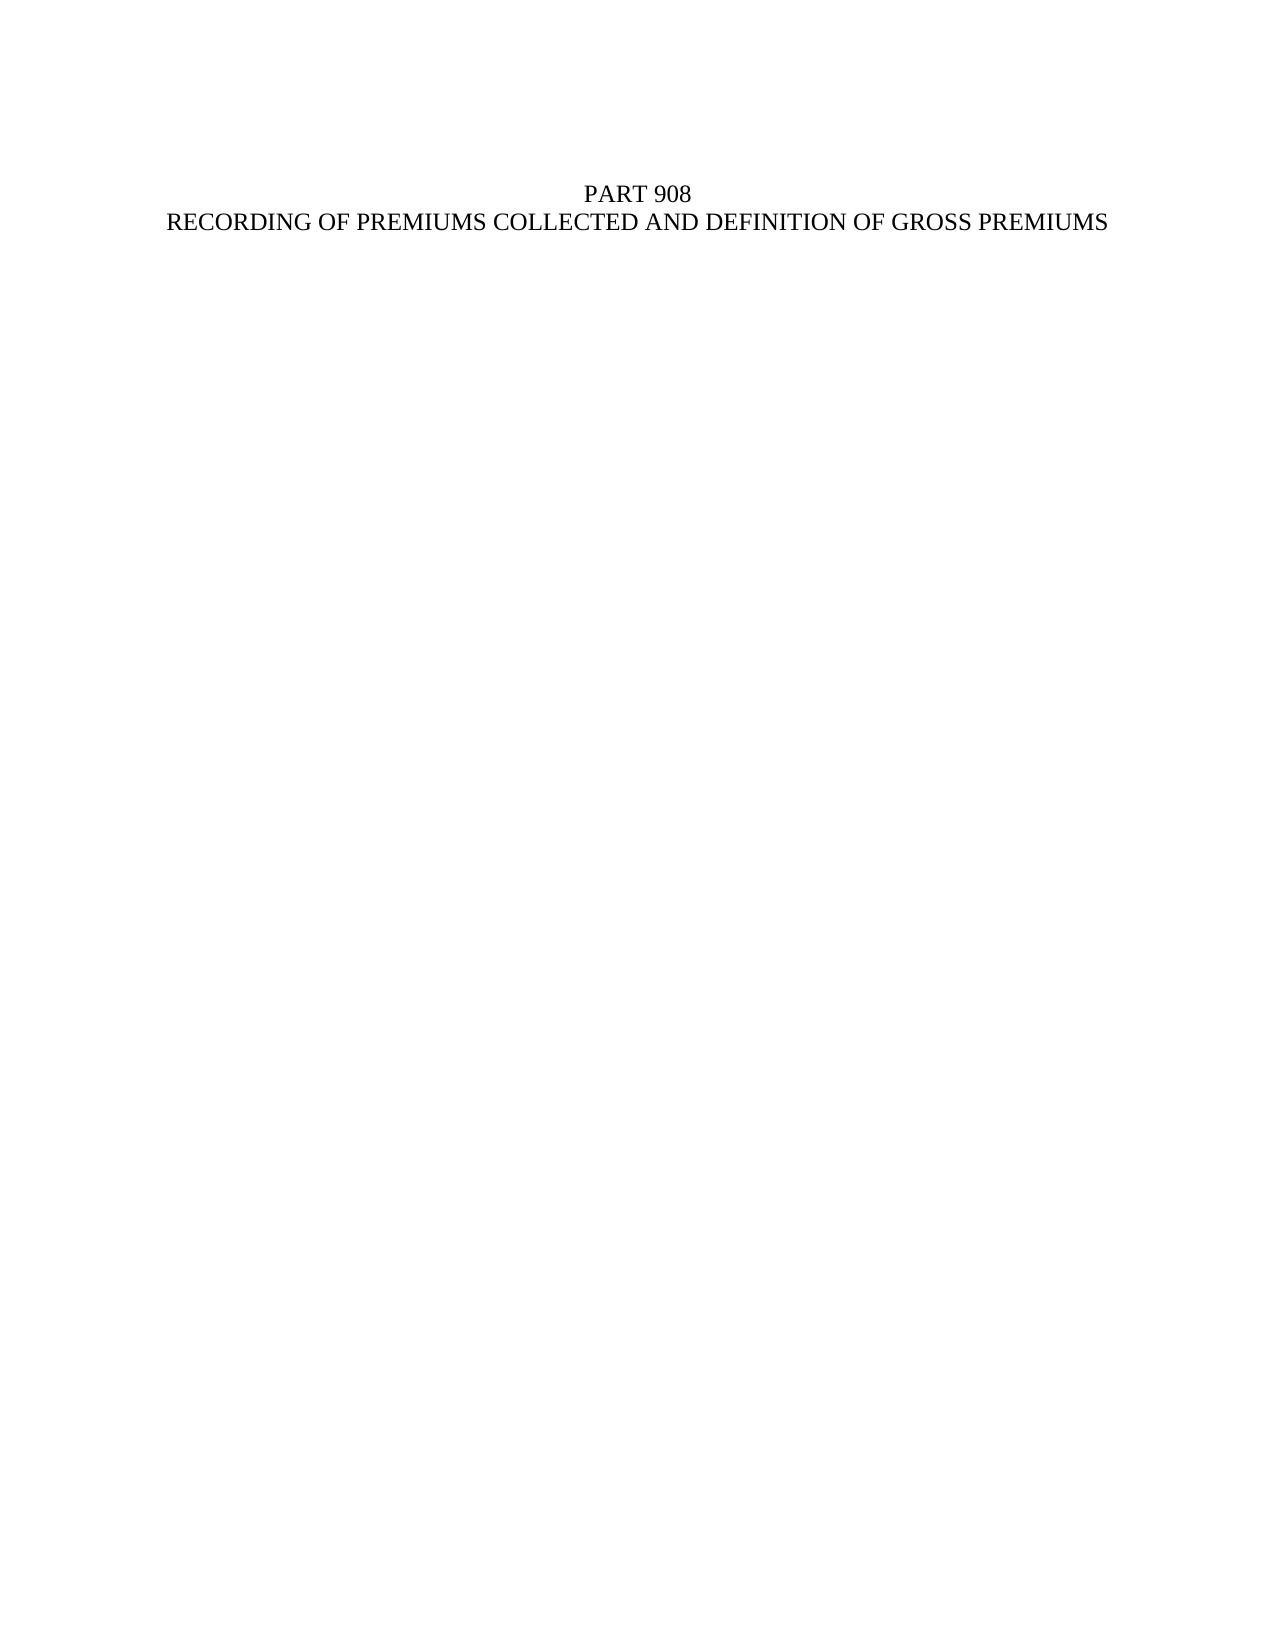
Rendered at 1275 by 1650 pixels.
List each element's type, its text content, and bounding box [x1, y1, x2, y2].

text RECORDING OF PREMIUMS COLLECTED AND DEFINITION OF GROSS PREMIUMS [150, 207, 1125, 236]
text PART 908 [150, 179, 1125, 207]
